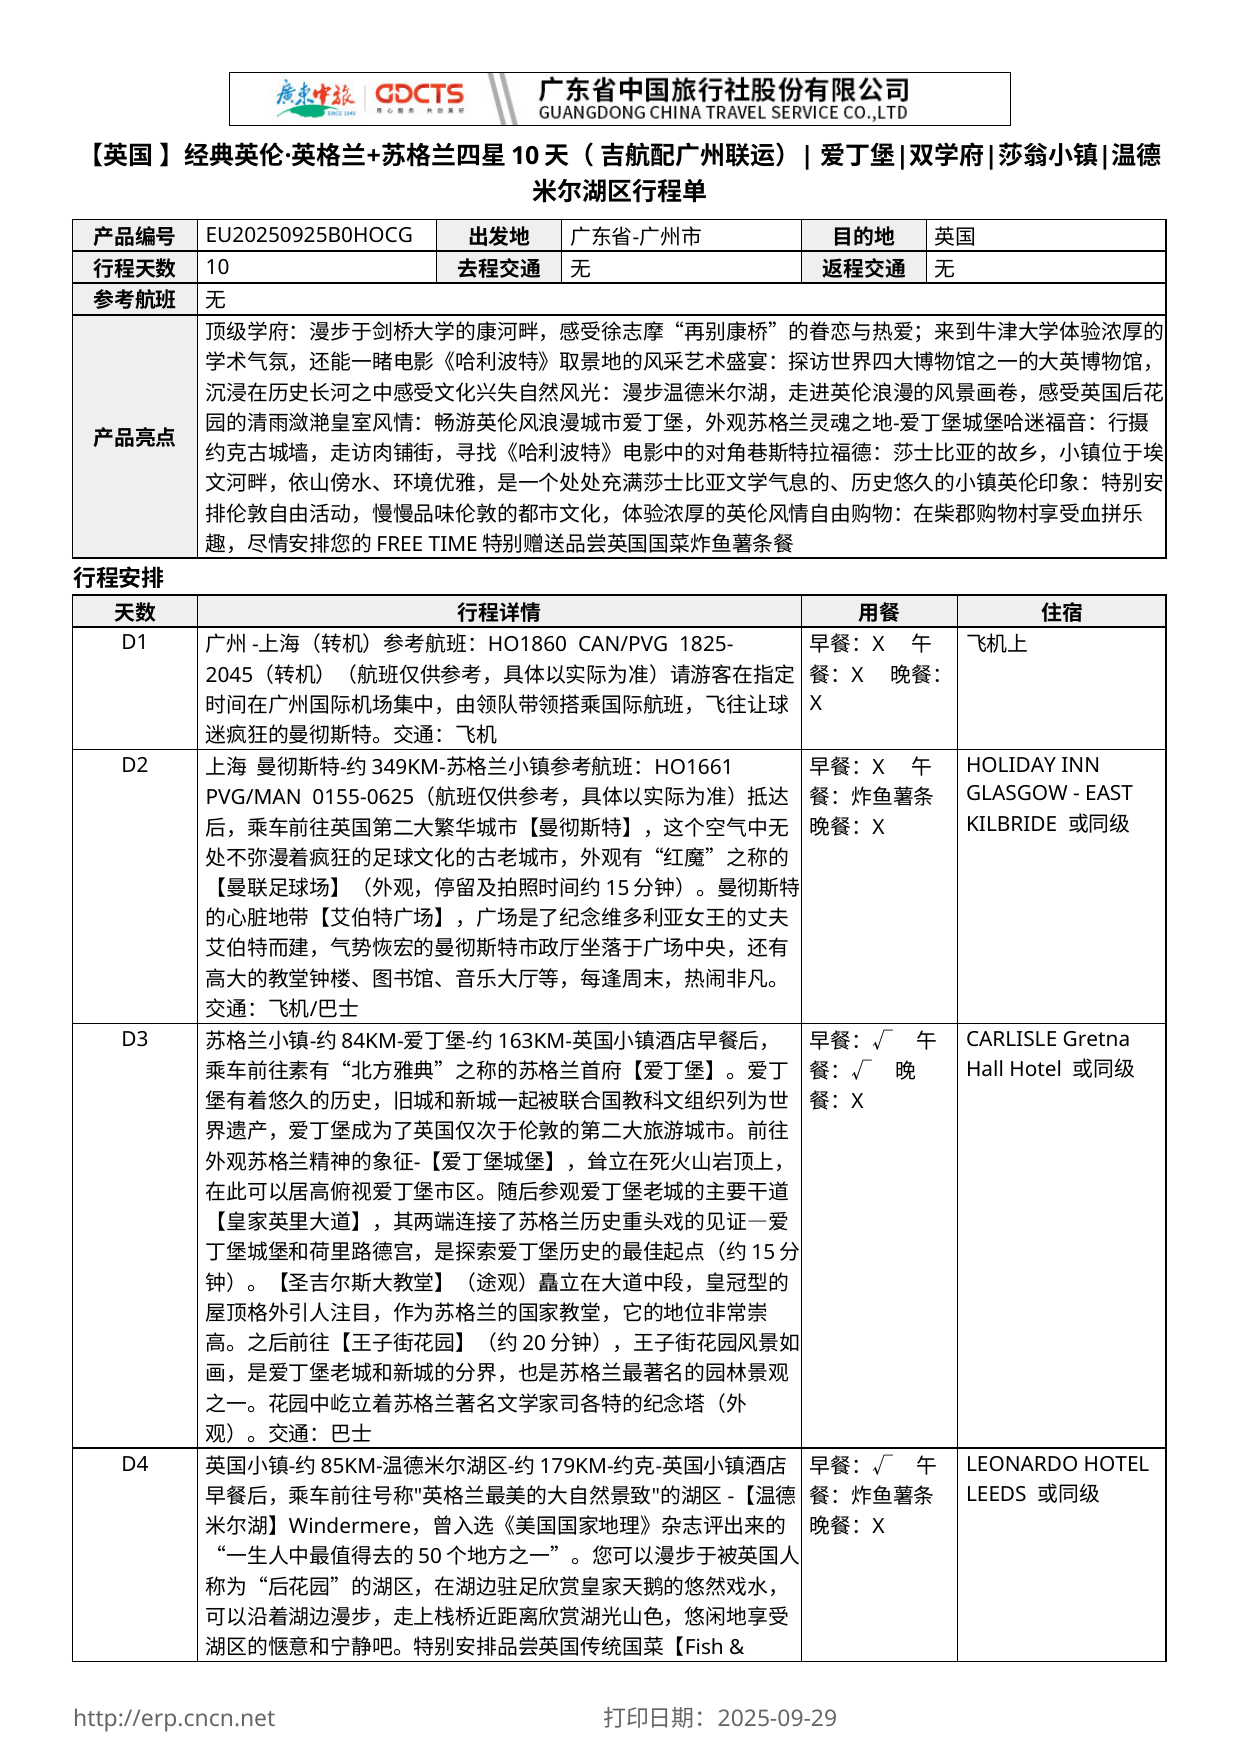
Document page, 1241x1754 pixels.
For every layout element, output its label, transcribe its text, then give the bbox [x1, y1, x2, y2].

table_cell 顶级学府：漫步于剑桥大学的康河畔，感受徐志摩“再别康桥”的眷恋与热爱；来到牛津大学体验浓厚的学术气氛，还能一睹电影《哈利波特》取景地的风采 [198, 316, 1165, 557]
picture [230, 73, 1010, 125]
table_cell 无 [927, 252, 1165, 282]
table_header 目的地 [802, 220, 926, 250]
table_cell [958, 1449, 1165, 1661]
table_cell 去程交通 [437, 252, 561, 282]
table_cell 早餐：√ 午餐：炸鱼薯条 晚餐：X [802, 1449, 957, 1661]
table_header 用餐 [802, 596, 957, 626]
table_cell 苏格兰小镇-约84KM-爱丁堡-约163KM-英国小镇 [198, 1024, 801, 1447]
table_header 产品编号 [73, 220, 197, 250]
table_cell 广州 -上海（转机） [198, 628, 801, 748]
table_cell CARLISLE Gretna Hall Hotel 或同级 [958, 1024, 1165, 1447]
table_cell 飞机上 [958, 628, 1165, 748]
table_cell 早餐：√ 午餐：√ 晚餐：X [802, 1024, 957, 1447]
table_header 行程详情 [198, 596, 801, 626]
table_cell 早餐：X 午餐：炸鱼薯条 晚餐：X [802, 750, 957, 1022]
table_cell 参考航班 [73, 284, 197, 314]
table_header 天数 [73, 596, 197, 626]
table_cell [198, 1449, 801, 1661]
table_header 住宿 [958, 596, 1165, 626]
table_cell 行程天数 [73, 252, 197, 282]
text 【英国 】经典英伦·英格兰+苏格兰四星10天（ 吉航配广州联运）| 爱丁堡|双学府|莎翁小镇|温德米尔湖区行程单 [73, 136, 1167, 208]
table_cell D2 [73, 750, 197, 1022]
table_cell D4 [73, 1449, 197, 1661]
table_header 英国 [927, 220, 1165, 250]
table_cell 产品亮点 [73, 316, 197, 557]
table_cell 返程交通 [802, 252, 926, 282]
table_header 广东省-广州市 [562, 220, 801, 250]
table_header 出发地 [437, 220, 561, 250]
table_cell 无 [562, 252, 801, 282]
table_cell 上海 曼彻斯特-约349KM-苏格兰小镇 [198, 750, 801, 1022]
table_cell 无 [198, 284, 1165, 314]
table_header EU20250925B0HOCG [198, 220, 436, 250]
table_cell D1 [73, 628, 197, 748]
table_cell 早餐：X 午餐：X 晚餐：X [802, 628, 957, 748]
table_cell HOLIDAY INN GLASGOW - EAST KILBRIDE 或同级 [958, 750, 1165, 1022]
table_cell 10 [198, 252, 436, 282]
text 行程安排 [73, 560, 1167, 593]
table_cell D3 [73, 1024, 197, 1447]
